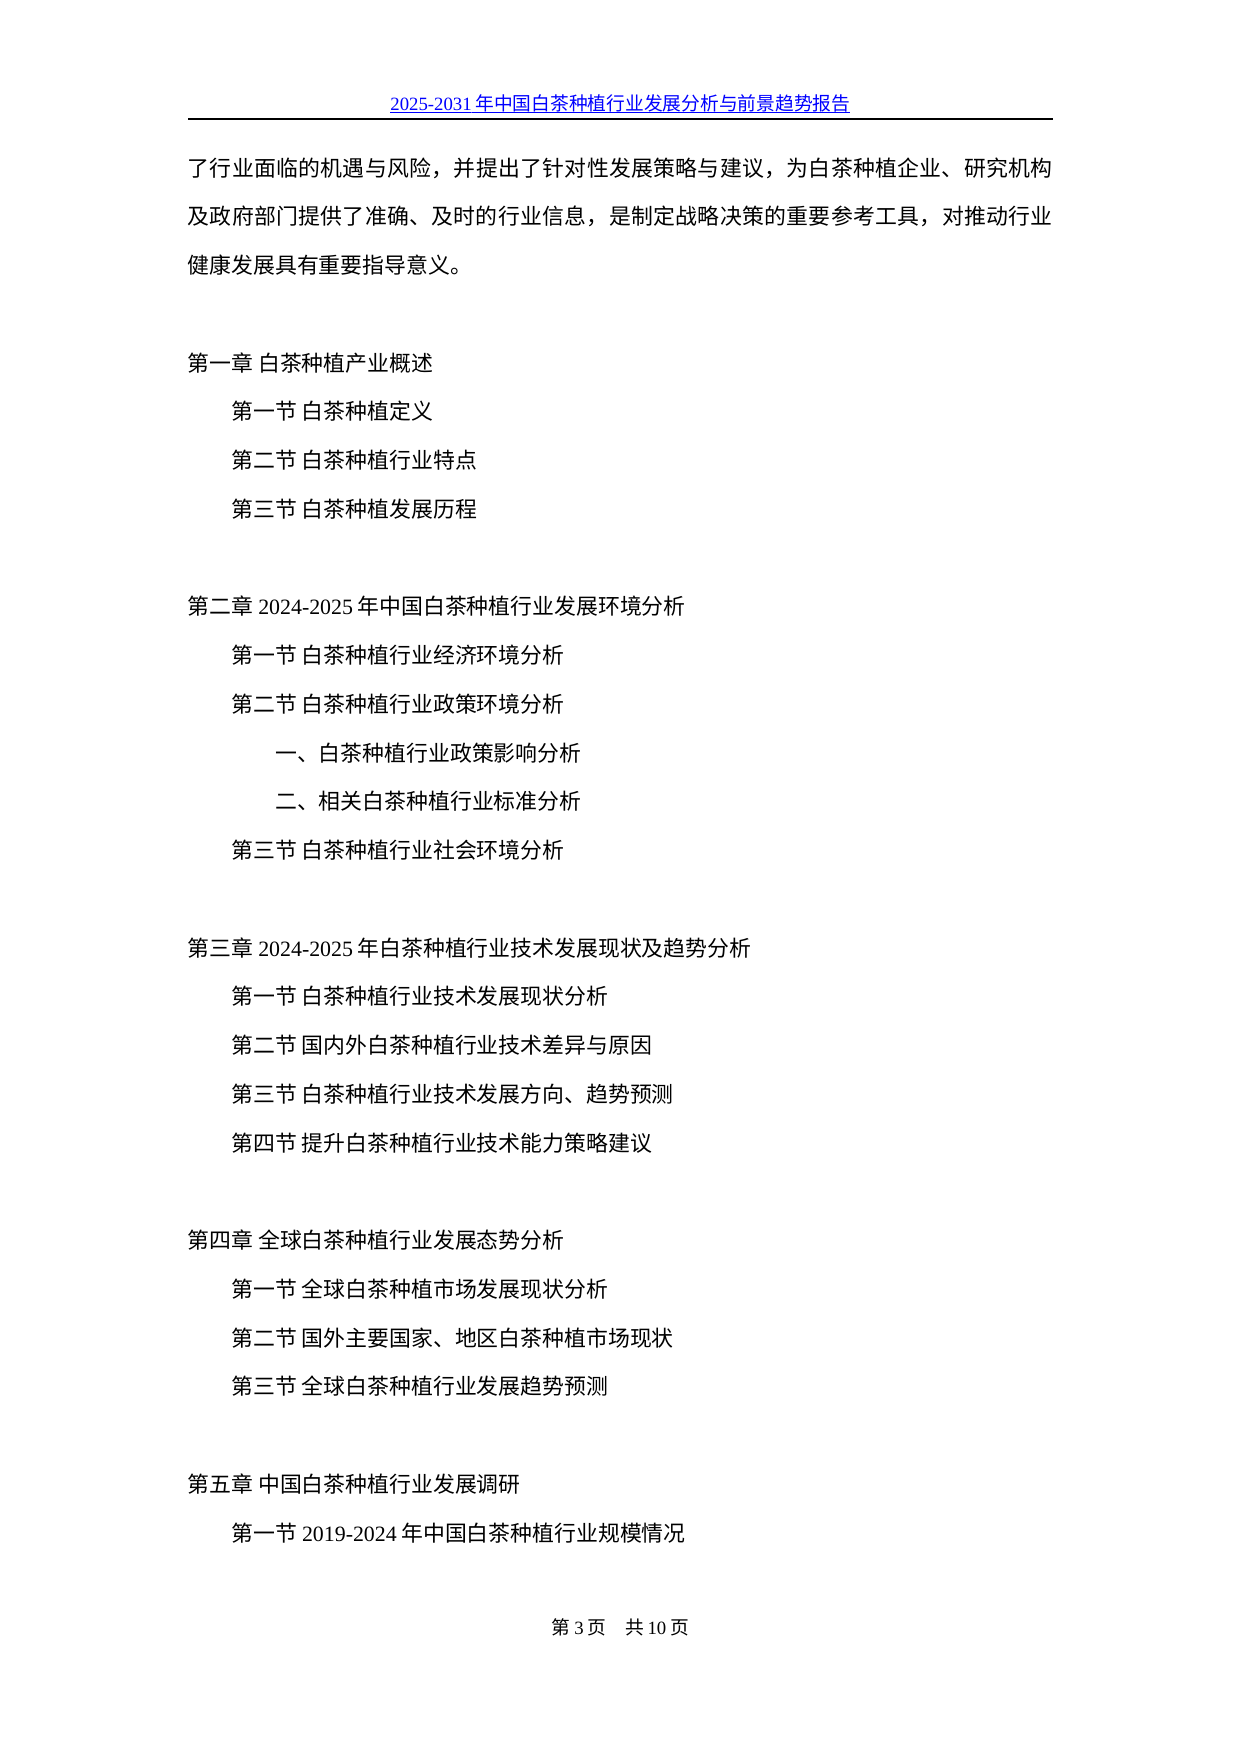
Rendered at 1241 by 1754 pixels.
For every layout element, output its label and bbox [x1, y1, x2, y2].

text [187, 150, 1053, 1548]
